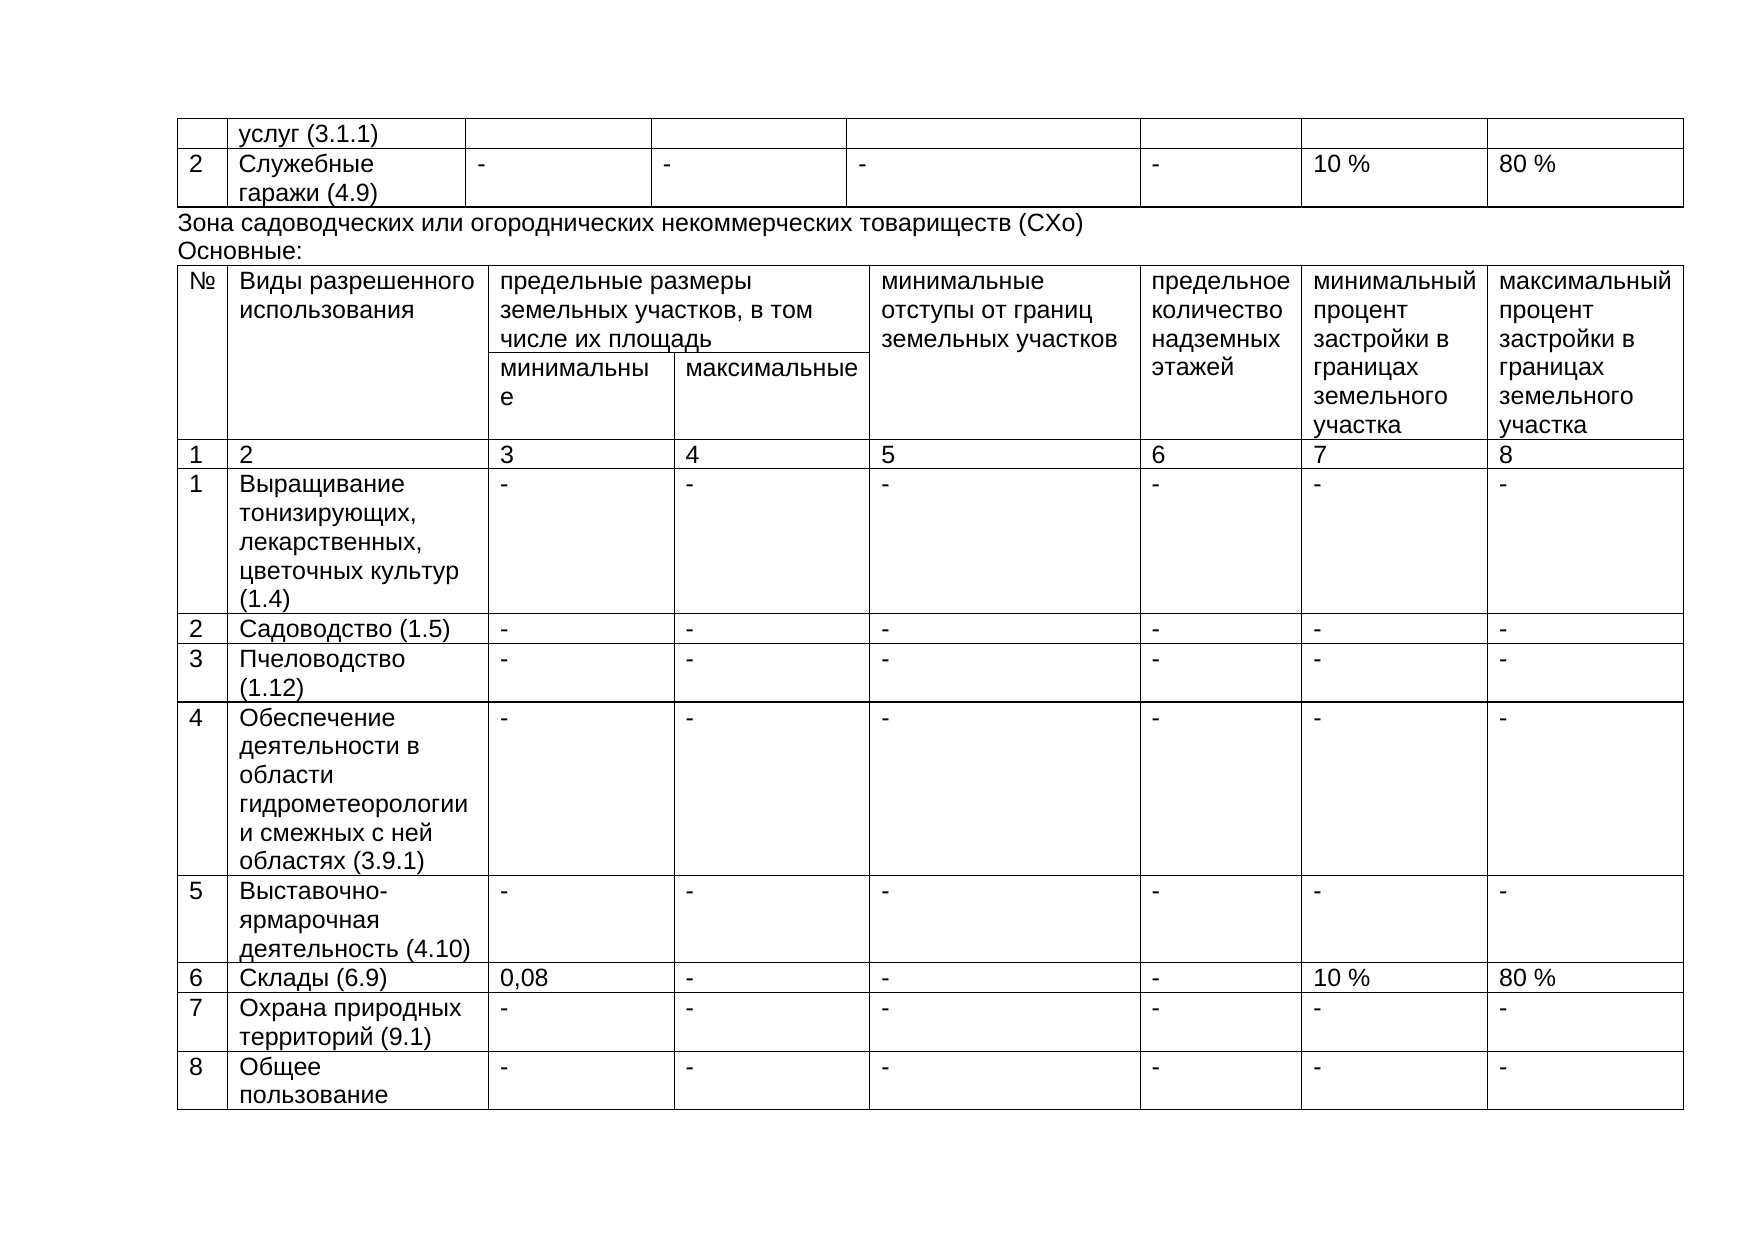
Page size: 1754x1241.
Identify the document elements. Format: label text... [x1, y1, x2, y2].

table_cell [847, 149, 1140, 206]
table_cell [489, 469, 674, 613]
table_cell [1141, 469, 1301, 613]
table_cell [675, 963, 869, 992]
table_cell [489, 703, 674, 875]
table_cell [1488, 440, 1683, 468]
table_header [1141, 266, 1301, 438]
text Основные: [177, 236, 1665, 265]
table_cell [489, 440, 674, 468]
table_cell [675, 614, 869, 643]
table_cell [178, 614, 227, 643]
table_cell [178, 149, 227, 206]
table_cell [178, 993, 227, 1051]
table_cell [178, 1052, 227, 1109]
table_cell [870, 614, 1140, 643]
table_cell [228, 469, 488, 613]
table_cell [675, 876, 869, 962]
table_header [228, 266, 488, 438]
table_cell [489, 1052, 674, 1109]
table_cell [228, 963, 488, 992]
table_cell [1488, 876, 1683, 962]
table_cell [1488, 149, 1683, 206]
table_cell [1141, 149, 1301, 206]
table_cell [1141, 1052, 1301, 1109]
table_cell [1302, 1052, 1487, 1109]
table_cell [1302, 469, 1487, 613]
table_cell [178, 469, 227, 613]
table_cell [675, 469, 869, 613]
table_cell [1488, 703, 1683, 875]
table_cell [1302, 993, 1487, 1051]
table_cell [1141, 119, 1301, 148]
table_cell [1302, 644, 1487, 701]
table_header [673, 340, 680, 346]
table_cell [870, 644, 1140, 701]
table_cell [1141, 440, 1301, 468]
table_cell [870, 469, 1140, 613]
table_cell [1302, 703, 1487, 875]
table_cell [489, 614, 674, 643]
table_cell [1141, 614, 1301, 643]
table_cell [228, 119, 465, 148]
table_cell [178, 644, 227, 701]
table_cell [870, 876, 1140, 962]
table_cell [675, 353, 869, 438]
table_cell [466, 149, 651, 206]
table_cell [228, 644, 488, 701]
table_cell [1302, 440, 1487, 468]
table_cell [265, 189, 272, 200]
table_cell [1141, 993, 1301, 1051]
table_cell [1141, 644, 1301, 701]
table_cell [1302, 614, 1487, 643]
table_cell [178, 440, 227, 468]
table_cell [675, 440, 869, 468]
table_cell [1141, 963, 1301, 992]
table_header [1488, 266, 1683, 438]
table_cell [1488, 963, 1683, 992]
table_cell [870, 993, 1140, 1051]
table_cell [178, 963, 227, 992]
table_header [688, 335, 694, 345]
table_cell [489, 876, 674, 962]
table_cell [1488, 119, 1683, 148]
text Зона садоводческих или огороднических некоммерческих товариществ (СХо) [177, 208, 1665, 236]
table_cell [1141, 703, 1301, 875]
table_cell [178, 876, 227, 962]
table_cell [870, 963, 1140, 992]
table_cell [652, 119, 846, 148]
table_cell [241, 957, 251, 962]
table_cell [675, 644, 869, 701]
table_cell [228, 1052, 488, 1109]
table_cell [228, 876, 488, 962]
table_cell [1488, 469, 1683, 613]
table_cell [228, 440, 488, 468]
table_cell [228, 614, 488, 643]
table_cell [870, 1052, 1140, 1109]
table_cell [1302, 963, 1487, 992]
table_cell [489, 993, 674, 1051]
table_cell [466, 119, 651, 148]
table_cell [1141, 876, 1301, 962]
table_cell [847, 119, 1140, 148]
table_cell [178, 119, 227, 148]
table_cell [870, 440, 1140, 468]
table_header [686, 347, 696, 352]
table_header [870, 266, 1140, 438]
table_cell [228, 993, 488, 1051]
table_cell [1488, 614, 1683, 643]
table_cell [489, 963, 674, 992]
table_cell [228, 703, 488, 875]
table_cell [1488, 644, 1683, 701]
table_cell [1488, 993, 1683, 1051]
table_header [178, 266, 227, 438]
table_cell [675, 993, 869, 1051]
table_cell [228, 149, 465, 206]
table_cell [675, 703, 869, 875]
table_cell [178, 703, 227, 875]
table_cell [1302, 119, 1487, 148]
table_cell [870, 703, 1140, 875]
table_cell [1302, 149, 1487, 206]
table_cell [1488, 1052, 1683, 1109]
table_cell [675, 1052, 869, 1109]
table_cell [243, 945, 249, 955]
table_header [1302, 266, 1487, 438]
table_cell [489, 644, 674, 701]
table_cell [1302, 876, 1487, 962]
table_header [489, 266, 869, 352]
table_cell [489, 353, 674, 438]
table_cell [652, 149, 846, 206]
